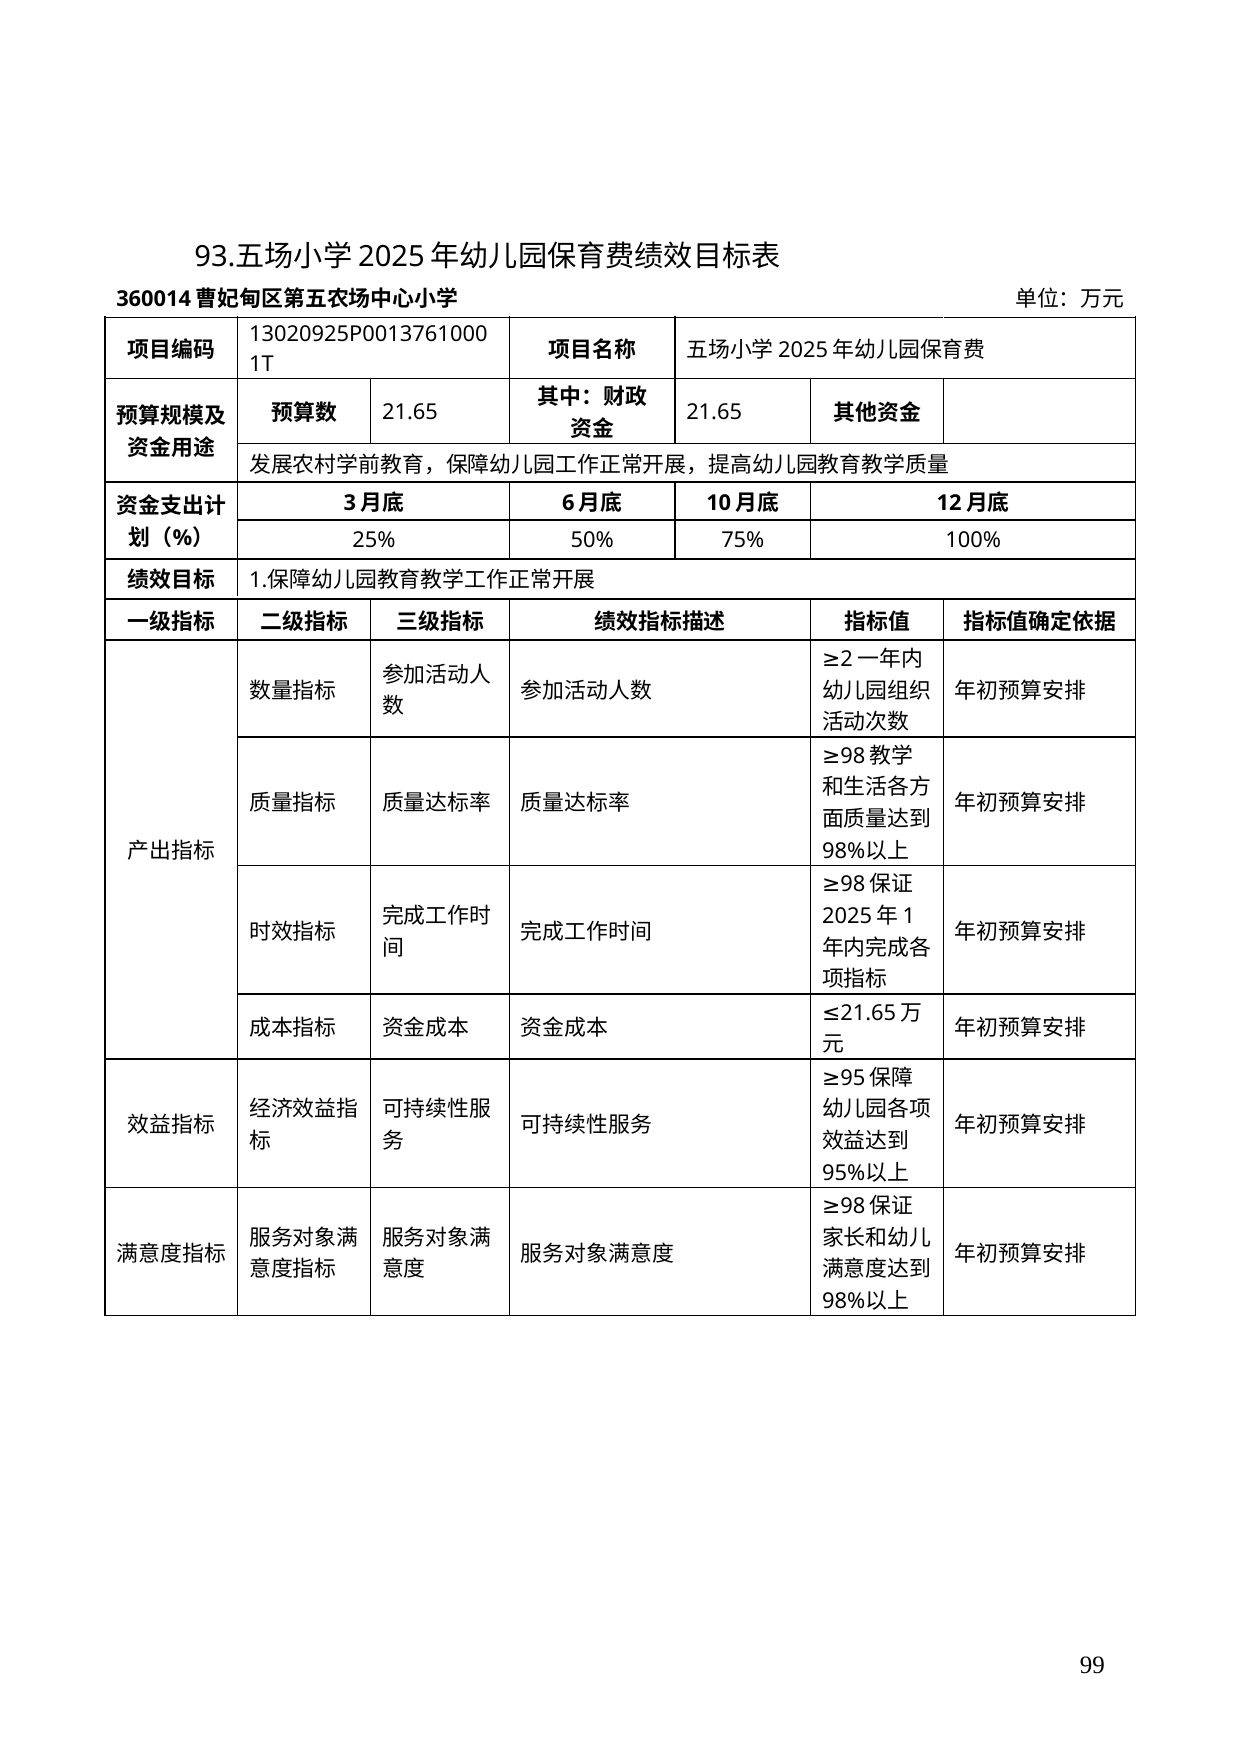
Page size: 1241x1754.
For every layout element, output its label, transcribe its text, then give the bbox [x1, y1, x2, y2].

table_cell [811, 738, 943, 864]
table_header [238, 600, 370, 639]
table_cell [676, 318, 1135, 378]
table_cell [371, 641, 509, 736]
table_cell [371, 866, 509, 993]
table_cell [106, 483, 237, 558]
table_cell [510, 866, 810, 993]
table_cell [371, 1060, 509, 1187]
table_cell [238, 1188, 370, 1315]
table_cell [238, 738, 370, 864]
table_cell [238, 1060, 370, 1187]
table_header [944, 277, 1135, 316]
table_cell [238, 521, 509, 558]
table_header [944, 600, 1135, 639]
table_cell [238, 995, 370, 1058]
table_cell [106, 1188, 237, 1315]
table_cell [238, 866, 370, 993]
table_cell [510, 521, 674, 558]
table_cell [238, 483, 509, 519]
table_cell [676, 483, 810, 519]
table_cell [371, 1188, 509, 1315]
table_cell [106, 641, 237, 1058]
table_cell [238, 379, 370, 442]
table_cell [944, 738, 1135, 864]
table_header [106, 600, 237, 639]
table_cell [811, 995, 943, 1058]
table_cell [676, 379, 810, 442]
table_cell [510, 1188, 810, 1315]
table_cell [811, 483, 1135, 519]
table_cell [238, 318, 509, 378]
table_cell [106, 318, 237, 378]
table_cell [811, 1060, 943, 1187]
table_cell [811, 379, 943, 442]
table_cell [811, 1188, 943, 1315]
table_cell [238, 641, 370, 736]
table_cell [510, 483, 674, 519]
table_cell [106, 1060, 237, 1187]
text 93.五场小学2025年幼儿园保育费绩效目标表 [136, 235, 1104, 275]
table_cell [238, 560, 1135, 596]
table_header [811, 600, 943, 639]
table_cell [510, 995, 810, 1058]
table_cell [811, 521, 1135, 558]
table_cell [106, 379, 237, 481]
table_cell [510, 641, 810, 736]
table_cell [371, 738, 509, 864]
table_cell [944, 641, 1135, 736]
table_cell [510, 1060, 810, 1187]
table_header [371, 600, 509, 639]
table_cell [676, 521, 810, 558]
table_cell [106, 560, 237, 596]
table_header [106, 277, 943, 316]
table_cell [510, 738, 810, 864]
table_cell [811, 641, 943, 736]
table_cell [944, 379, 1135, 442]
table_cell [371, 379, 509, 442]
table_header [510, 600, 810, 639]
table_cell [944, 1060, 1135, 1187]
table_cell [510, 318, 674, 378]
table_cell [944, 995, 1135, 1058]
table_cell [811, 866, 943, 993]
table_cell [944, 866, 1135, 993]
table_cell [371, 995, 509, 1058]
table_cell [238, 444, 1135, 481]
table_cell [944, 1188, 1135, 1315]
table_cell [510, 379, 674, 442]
